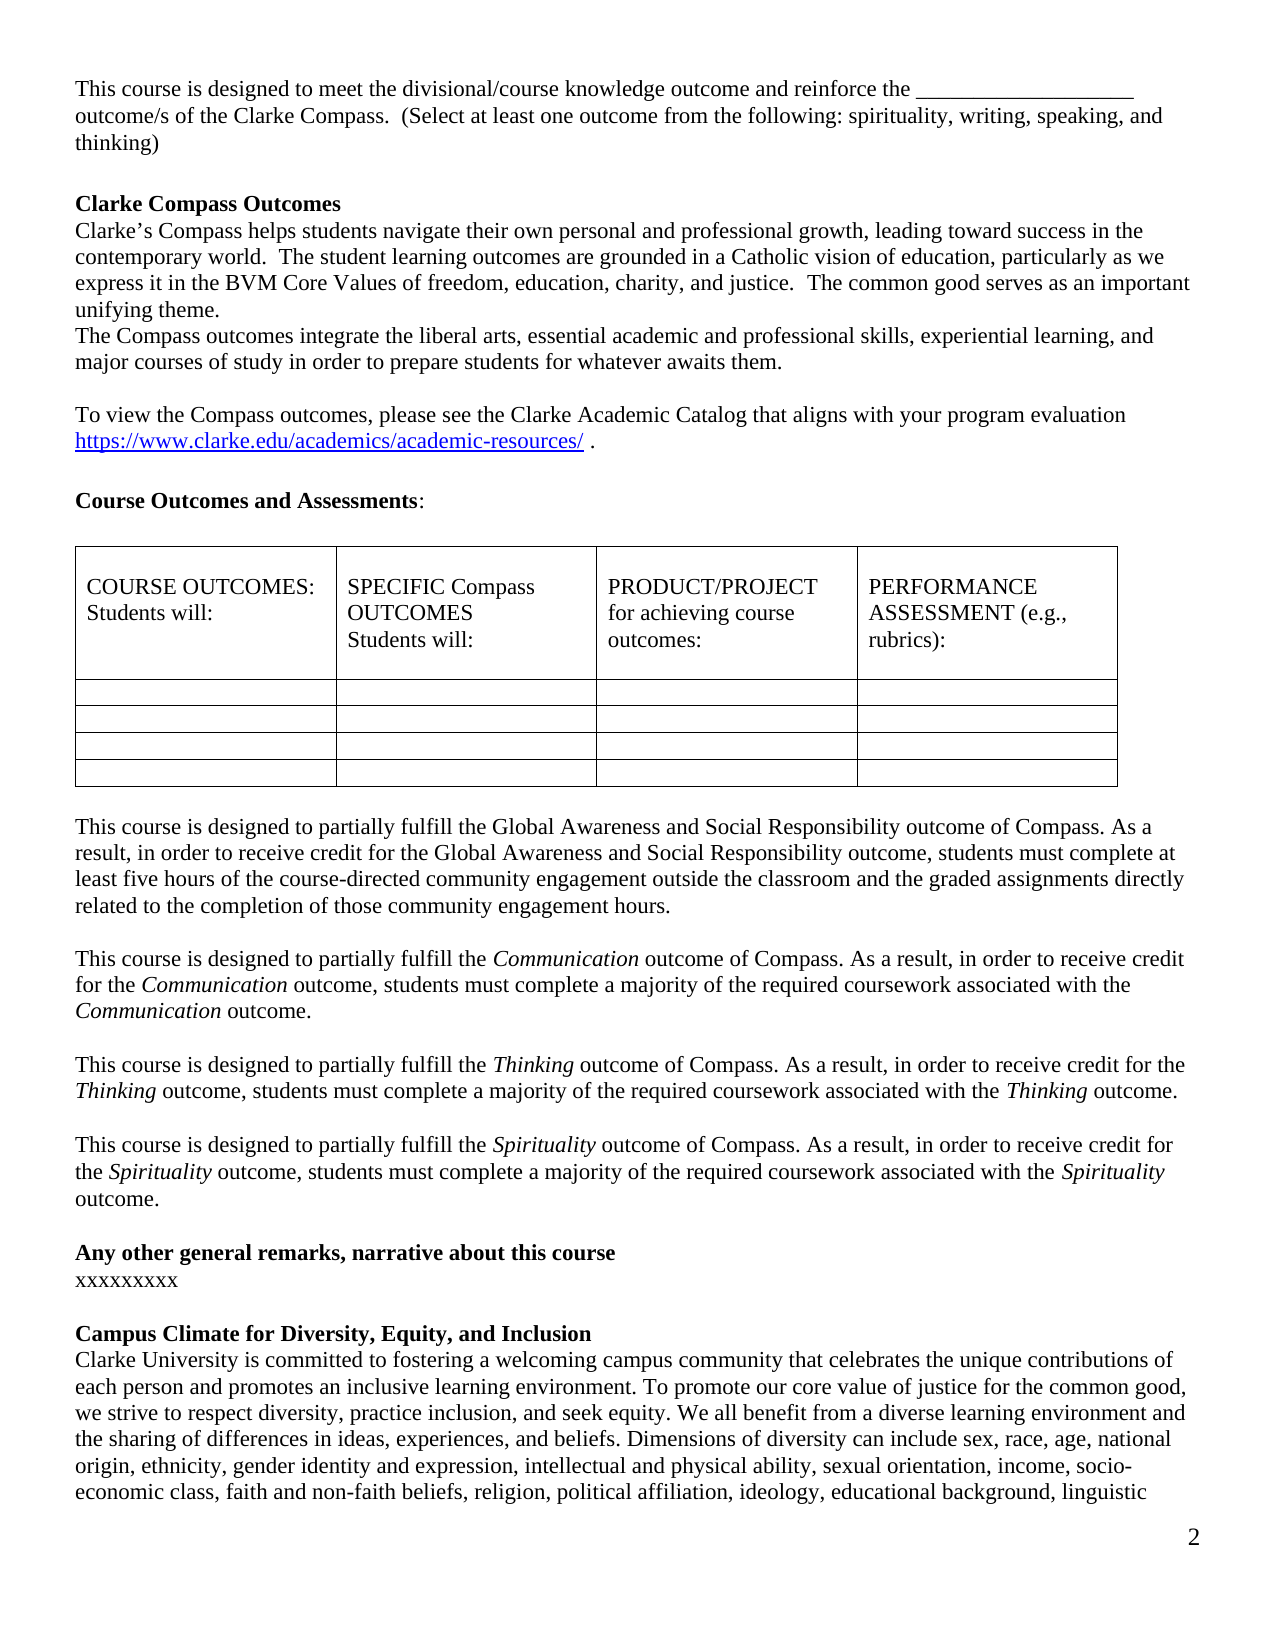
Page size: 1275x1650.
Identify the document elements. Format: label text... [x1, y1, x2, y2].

text This course is designed to partially fulfill the Communication outcome of Compass. As a result, in order to receive credit for the Communication outcome, students must complete a majority of the required coursework associated with the Communication outcome. [75, 944, 1200, 1024]
text Course Outcomes and Assessments: [75, 486, 1200, 513]
table_cell [858, 733, 1117, 759]
text To view the Compass outcomes, please see the Clarke Academic Catalog that aligns with your program evaluation https://www.clarke.edu/academics/academic-resources/ . [75, 401, 1200, 454]
text The Compass outcomes integrate the liberal arts, essential academic and professional skills, experiential learning, and major courses of study in order to prepare students for whatever awaits them. [75, 322, 1200, 375]
table_cell [76, 733, 336, 759]
table_header COURSE OUTCOMES: Students will: [76, 547, 336, 678]
table_cell [597, 706, 857, 732]
table_cell [858, 706, 1117, 732]
text Campus Climate for Diversity, Equity, and Inclusion [75, 1320, 1200, 1346]
text xxxxxxxxx [75, 1266, 1200, 1293]
table_cell [858, 680, 1117, 705]
text Any other general remarks, narrative about this course [75, 1239, 1200, 1266]
text This course is designed to meet the divisional/course knowledge outcome and reinforce the ___________________ outcome/s of the Clarke Compass. (Select at least one outcome from the following: spirituality, writing, speaking, and thinking) [75, 75, 1200, 156]
table_cell [337, 706, 596, 732]
table_cell [597, 733, 857, 759]
text This course is designed to partially fulfill the Spirituality outcome of Compass. As a result, in order to receive credit for the Spirituality outcome, students must complete a majority of the required coursework associated with the Spirituality outcome. [75, 1131, 1200, 1212]
table_header PRODUCT/PROJECT for achieving course outcomes: [597, 547, 857, 678]
table_cell [858, 760, 1117, 786]
table_header SPECIFIC Compass OUTCOMES Students will: [337, 547, 596, 678]
text Clarke Compass Outcomes [75, 189, 1200, 217]
text This course is designed to partially fulfill the Thinking outcome of Compass. As a result, in order to receive credit for the Thinking outcome, students must complete a majority of the required coursework associated with the Thinking outcome. [75, 1051, 1200, 1103]
table_cell [597, 760, 857, 786]
table_header PERFORMANCE ASSESSMENT (e.g., rubrics): [858, 547, 1117, 678]
text Clarke’s Compass helps students navigate their own personal and professional growth, leading toward success in the contemporary world. The student learning outcomes are grounded in a Catholic vision of education, particularly as we express it in the BVM Core Values of freedom, education, charity, and justice. The common good serves as an important unifying theme. [75, 217, 1200, 322]
text This course is designed to partially fulfill the Global Awareness and Social Responsibility outcome of Compass. As a result, in order to receive credit for the Global Awareness and Social Responsibility outcome, students must complete at least five hours of the course-directed community engagement outside the classroom and the graded assignments directly related to the completion of those community engagement hours. [75, 813, 1200, 918]
table_cell [337, 733, 596, 759]
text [75, 1346, 1200, 1504]
table_cell [597, 680, 857, 705]
table_cell [337, 680, 596, 705]
table_cell [76, 680, 336, 705]
table_cell [76, 706, 336, 732]
table_cell [76, 760, 336, 786]
table_cell [337, 760, 596, 786]
